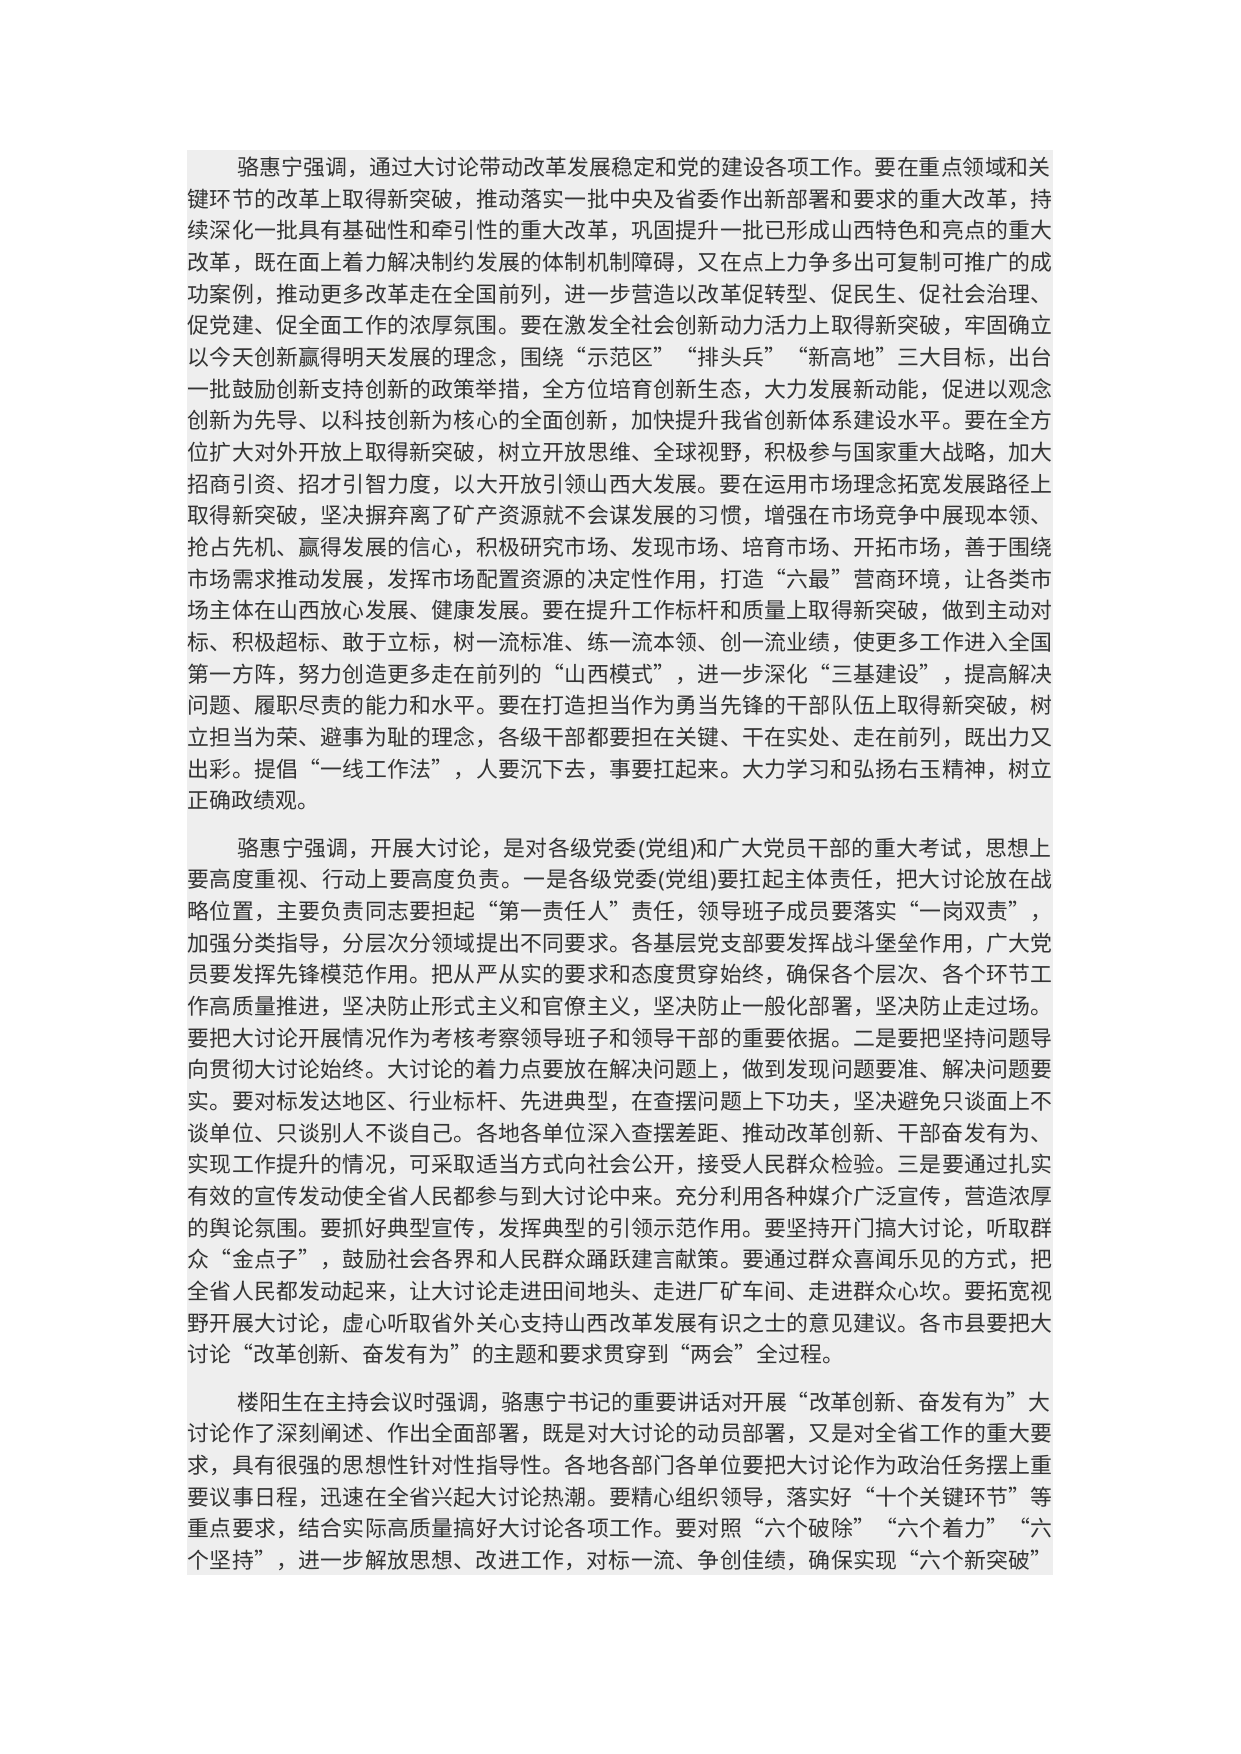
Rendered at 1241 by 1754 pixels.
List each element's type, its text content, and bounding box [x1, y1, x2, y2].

text 骆惠宁强调，通过大讨论带动改革发展稳定和党的建设各项工作。要在重点领域和关键环节的改革上取得新突破，推动落实一批中央及省委作出新部署和要求的重大改革，持续深化一批具有基础性和牵引性的重大改革，巩固提升一批已形成山西特色和亮点的重大改革，既在面上着力解决制约发展的体制机制障碍，又在点上力争多出可复制可推广的成功案例，推动更多改革走在全国前列，进一步营造以改革促转型、促民生、促社会治理、促党建、促全面工作的浓厚氛围。要在激发全社会创新动力活力上取得新突破，牢固确立以今天创新赢得明天发展的理念，围绕“示范区”“排头兵”“新高地”三大目标，出台一批鼓励创新支持创新的政策举措，全方位培育创新生态，大力发展新动能，促进以观念创新为先导、以科技创新为核心的全面创新，加快提升我省创新体系建设水平。要在全方位扩大对外开放上取得新突破，树立开放思维、全球视野，积极参与国家重大战略，加大招商引资、招才引智力度，以大开放引领山西大发展。要在运用市场理念拓宽发展路径上取得新突破，坚决摒弃离了矿产资源就不会谋发展的习惯，增强在市场竞争中展现本领、抢占先机、赢得发展的信心，积极研究市场、发现市场、培育市场、开拓市场，善于围绕市场需求推动发展，发挥市场配置资源的决定性作用，打造“六最”营商环境，让各类市场主体在山西放心发展、健康发展。要在提升工作标杆和质量上取得新突破，做到主动对标、积极超标、敢于立标，树一流标准、练一流本领、创一流业绩，使更多工作进入全国第一方阵，努力创造更多走在前列的“山西模式”，进一步深化“三基建设”，提高解决问题、履职尽责的能力和水平。要在打造担当作为勇当先锋的干部队伍上取得新突破，树立担当为荣、避事为耻的理念，各级干部都要担在关键、干在实处、走在前列，既出力又出彩。提倡“一线工作法”，人要沉下去，事要扛起来。大力学习和弘扬右玉精神，树立正确政绩观。 [187, 150, 1053, 815]
text 骆惠宁强调，开展大讨论，是对各级党委(党组)和广大党员干部的重大考试，思想上要高度重视、行动上要高度负责。一是各级党委(党组)要扛起主体责任，把大讨论放在战略位置，主要负责同志要担起“第一责任人”责任，领导班子成员要落实“一岗双责”，加强分类指导，分层次分领域提出不同要求。各基层党支部要发挥战斗堡垒作用，广大党员要发挥先锋模范作用。把从严从实的要求和态度贯穿始终，确保各个层次、各个环节工作高质量推进，坚决防止形式主义和官僚主义，坚决防止一般化部署，坚决防止走过场。要把大讨论开展情况作为考核考察领导班子和领导干部的重要依据。二是要把坚持问题导向贯彻大讨论始终。大讨论的着力点要放在解决问题上，做到发现问题要准、解决问题要实。要对标发达地区、行业标杆、先进典型，在查摆问题上下功夫，坚决避免只谈面上不谈单位、只谈别人不谈自己。各地各单位深入查摆差距、推动改革创新、干部奋发有为、实现工作提升的情况，可采取适当方式向社会公开，接受人民群众检验。三是要通过扎实有效的宣传发动使全省人民都参与到大讨论中来。充分利用各种媒介广泛宣传，营造浓厚的舆论氛围。要抓好典型宣传，发挥典型的引领示范作用。要坚持开门搞大讨论，听取群众“金点子”，鼓励社会各界和人民群众踊跃建言献策。要通过群众喜闻乐见的方式，把全省人民都发动起来，让大讨论走进田间地头、走进厂矿车间、走进群众心坎。要拓宽视野开展大讨论，虚心听取省外关心支持山西改革发展有识之士的意见建议。各市县要把大讨论“改革创新、奋发有为”的主题和要求贯穿到“两会”全过程。 [187, 831, 1053, 1369]
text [187, 1385, 1053, 1575]
